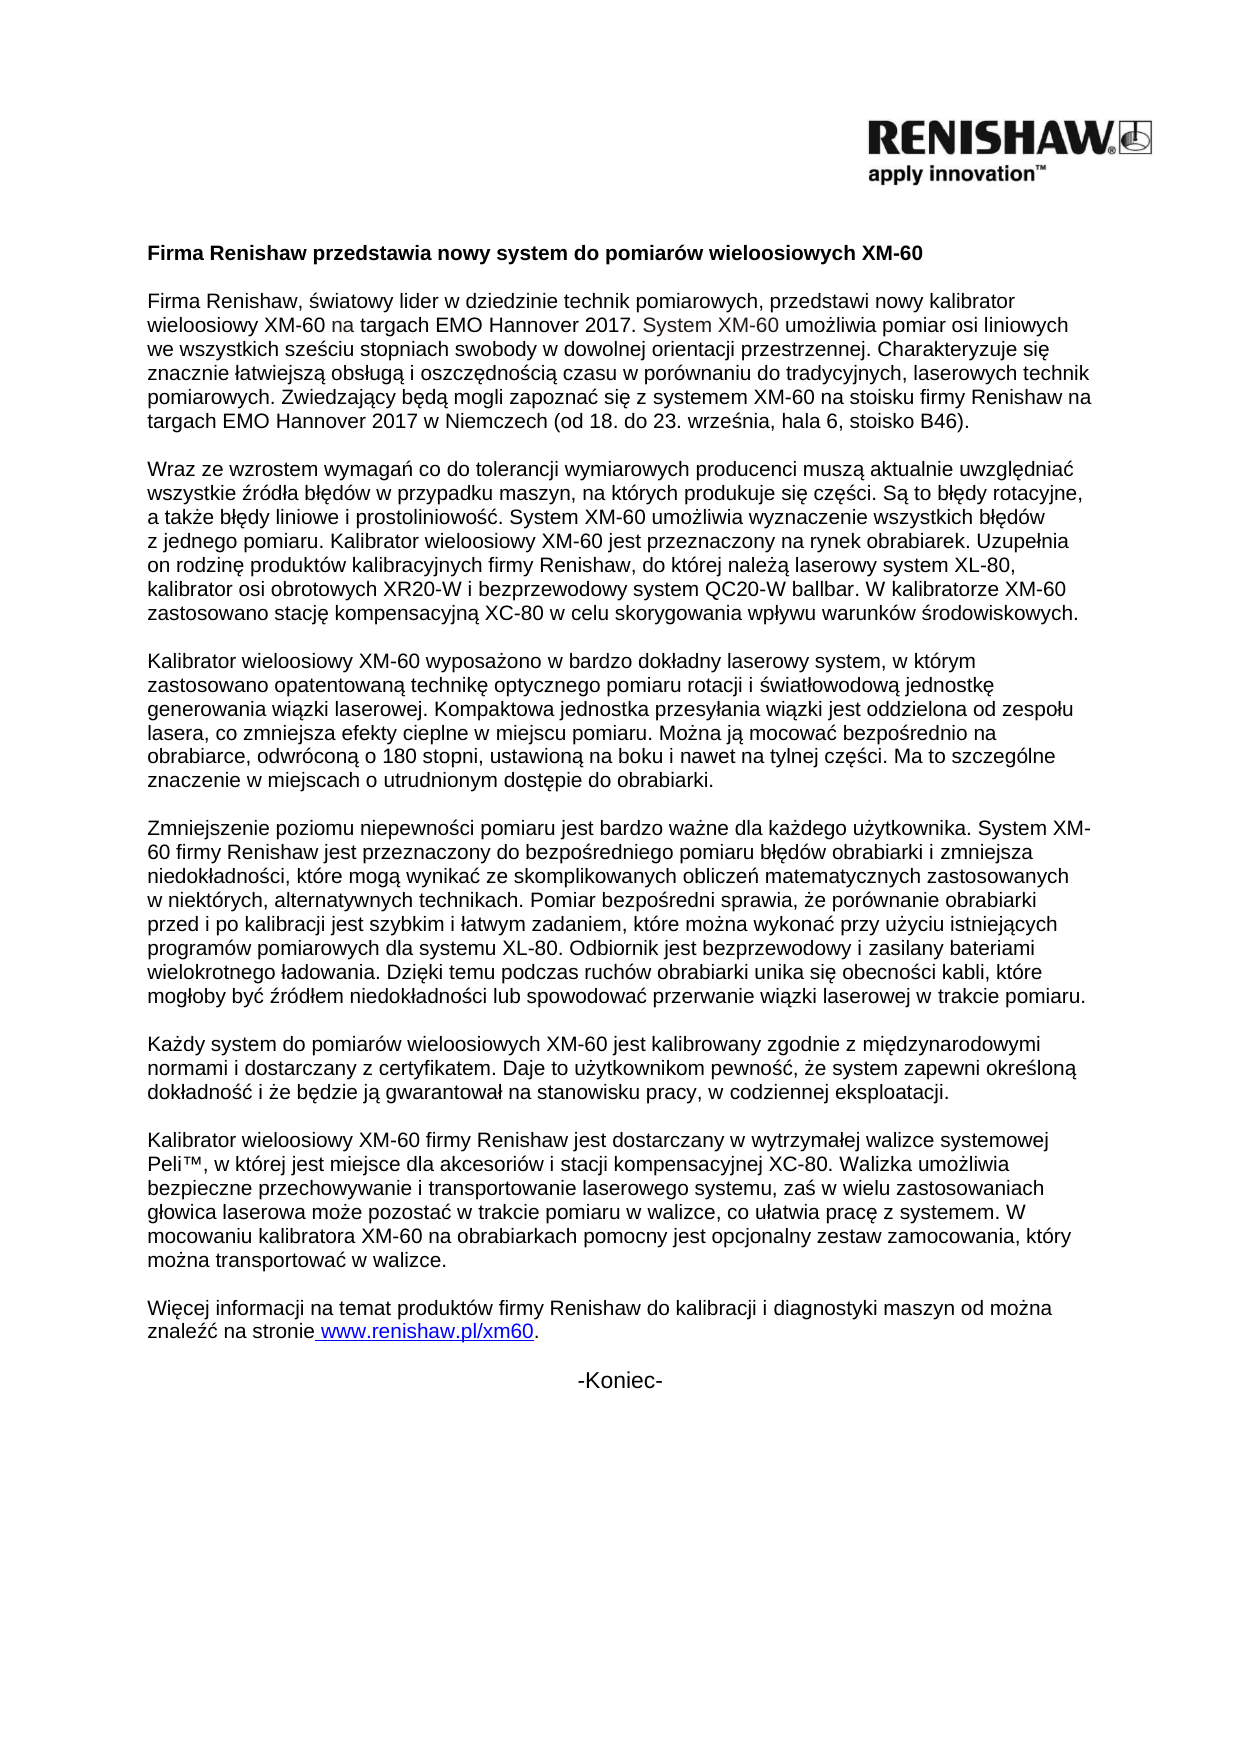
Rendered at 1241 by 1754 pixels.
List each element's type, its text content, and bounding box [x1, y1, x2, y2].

text Każdy system do pomiarów wieloosiowych XM-60 jest kalibrowany zgodnie z międzynarodowymi normami i dostarczany z certyfikatem. Daje to użytkownikom pewność, że system zapewni określoną dokładność i że będzie ją gwarantował na stanowisku pracy, w codziennej eksploatacji. [147, 1032, 1093, 1104]
text -Koniec- [147, 1367, 1093, 1393]
text Kalibrator wieloosiowy XM-60 firmy Renishaw jest dostarczany w wytrzymałej walizce systemowej Peli™, w której jest miejsce dla akcesoriów i stacji kompensacyjnej XC-80. Walizka umożliwia bezpieczne przechowywanie i transportowanie laserowego systemu, zaś w wielu zastosowaniach głowica laserowa może pozostać w trakcie pomiaru w walizce, co ułatwia pracę z systemem. W mocowaniu kalibratora XM-60 na obrabiarkach pomocny jest opcjonalny zestaw zamocowania, który można transportować w walizce. [147, 1128, 1093, 1271]
text Zmniejszenie poziomu niepewności pomiaru jest bardzo ważne dla każdego użytkownika. System XM-60 firmy Renishaw jest przeznaczony do bezpośredniego pomiaru błędów obrabiarki i zmniejsza niedokładności, które mogą wynikać ze skomplikowanych obliczeń matematycznych zastosowanych w niektórych, alternatywnych technikach. Pomiar bezpośredni sprawia, że porównanie obrabiarki przed i po kalibracji jest szybkim i łatwym zadaniem, które można wykonać przy użyciu istniejących programów pomiarowych dla systemu XL-80. Odbiornik jest bezprzewodowy i zasilany bateriami wielokrotnego ładowania. Dzięki temu podczas ruchów obrabiarki unika się obecności kabli, które mogłoby być źródłem niedokładności lub spowodować przerwanie wiązki laserowej w trakcie pomiaru. [147, 816, 1093, 1008]
text Kalibrator wieloosiowy XM-60 wyposażono w bardzo dokładny laserowy system, w którym zastosowano opatentowaną technikę optycznego pomiaru rotacji i światłowodową jednostkę generowania wiązki laserowej. Kompaktowa jednostka przesyłania wiązki jest oddzielona od zespołu lasera, co zmniejsza efekty cieplne w miejscu pomiaru. Można ją mocować bezpośrednio na obrabiarce, odwróconą o 180 stopni, ustawioną na boku i nawet na tylnej części. Ma to szczególne znaczenie w miejscach o utrudnionym dostępie do obrabiarki. [147, 648, 1093, 792]
text Więcej informacji na temat produktów firmy Renishaw do kalibracji i diagnostyki maszyn od można znaleźć na stronie www.renishaw.pl/xm60. [147, 1295, 1093, 1343]
text Firma Renishaw przedstawia nowy system do pomiarów wieloosiowych XM-60 [147, 241, 1093, 265]
text Firma Renishaw, światowy lider w dziedzinie technik pomiarowych, przedstawi nowy kalibrator wieloosiowy XM-60 na targach EMO Hannover 2017. System XM-60 umożliwia pomiar osi liniowych we wszystkich sześciu stopniach swobody w dowolnej orientacji przestrzennej. Charakteryzuje się znacznie łatwiejszą obsługą i oszczędnością czasu w porównaniu do tradycyjnych, laserowych technik pomiarowych. Zwiedzający będą mogli zapoznać się z systemem XM-60 na stoisku firmy Renishaw na targach EMO Hannover 2017 w Niemczech (od 18. do 23. września, hala 6, stoisko B46). [147, 289, 1093, 433]
picture [837, 87, 1183, 218]
text Wraz ze wzrostem wymagań co do tolerancji wymiarowych producenci muszą aktualnie uwzględniać wszystkie źródła błędów w przypadku maszyn, na których produkuje się części. Są to błędy rotacyjne, a także błędy liniowe i prostoliniowość. System XM-60 umożliwia wyznaczenie wszystkich błędów z jednego pomiaru. Kalibrator wieloosiowy XM-60 jest przeznaczony na rynek obrabiarek. Uzupełnia on rodzinę produktów kalibracyjnych firmy Renishaw, do której należą laserowy system XL-80, kalibrator osi obrotowych XR20-W i bezprzewodowy system QC20-W ballbar. W kalibratorze XM-60 zastosowano stację kompensacyjną XC-80 w celu skorygowania wpływu warunków środowiskowych. [147, 457, 1093, 624]
